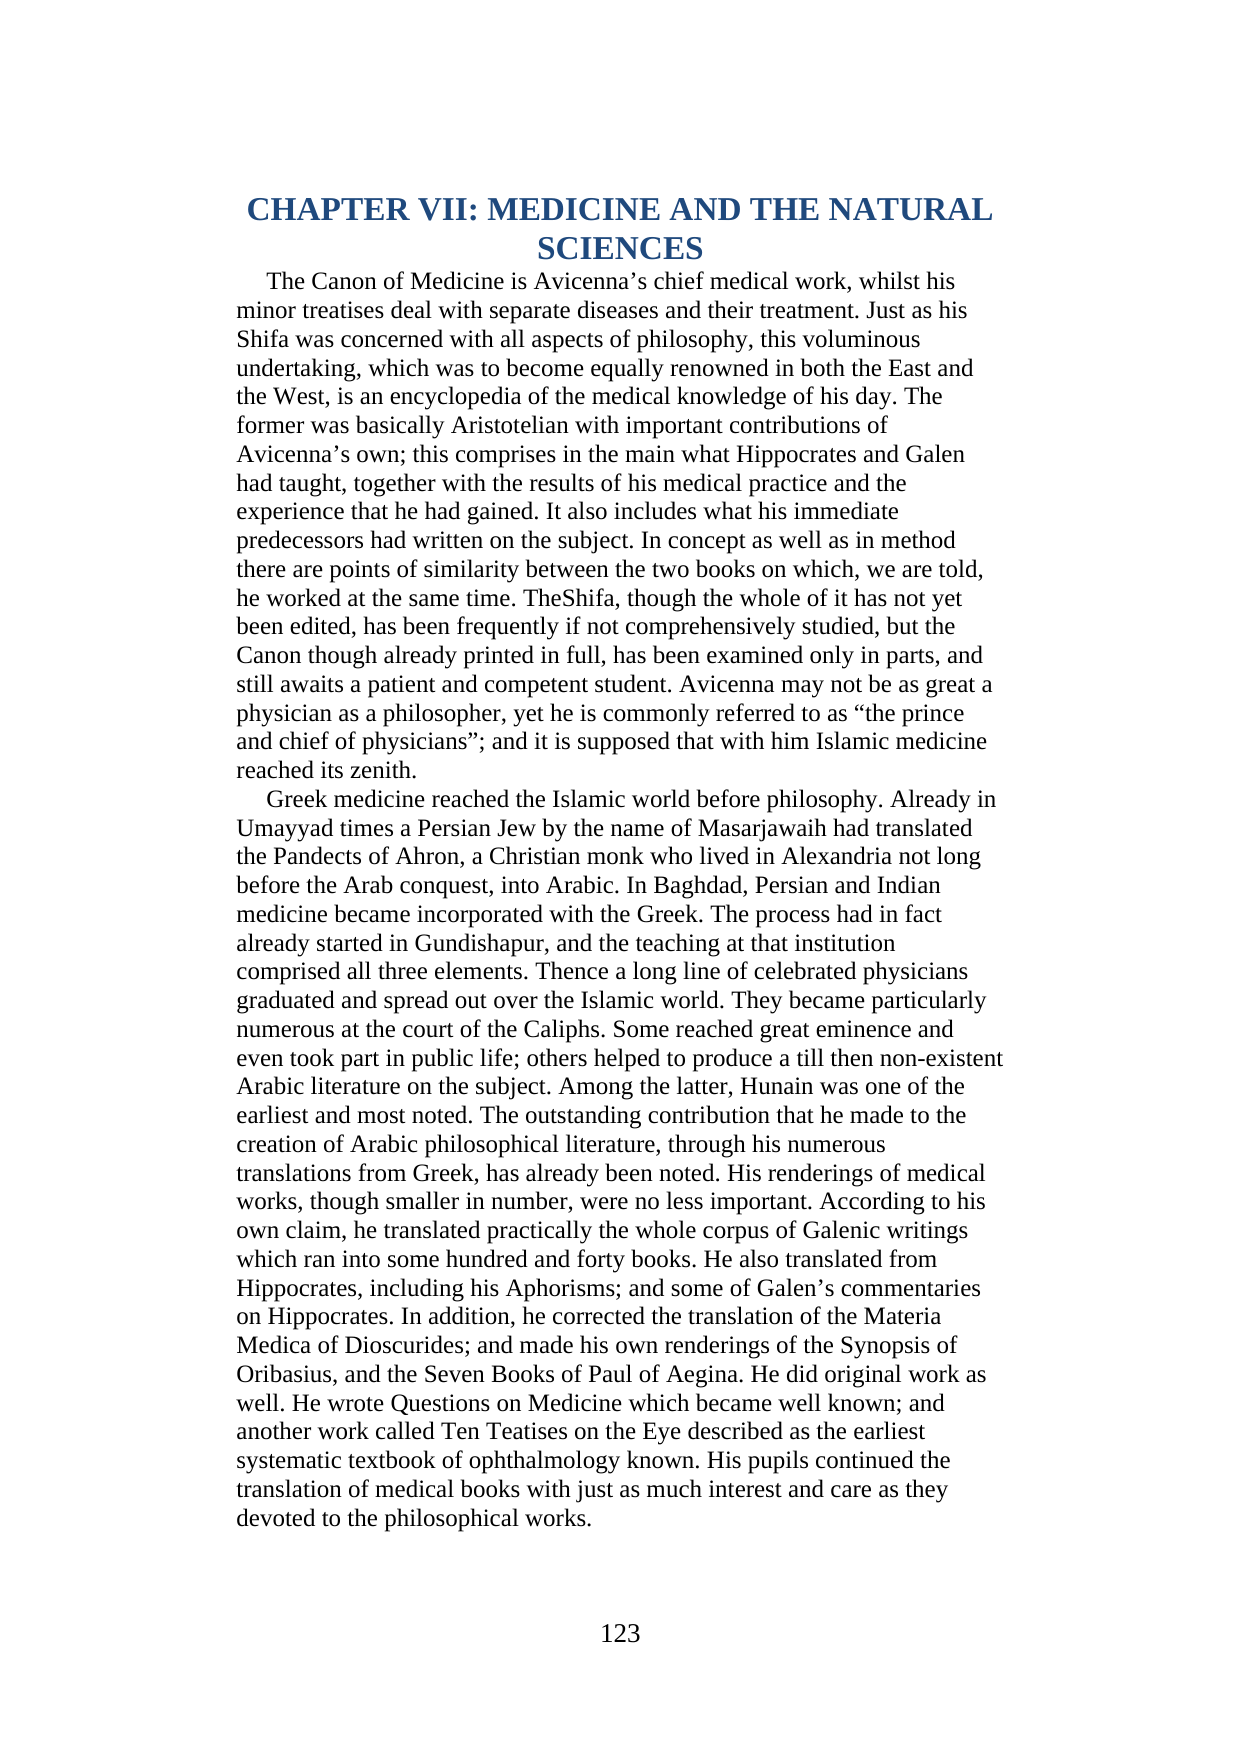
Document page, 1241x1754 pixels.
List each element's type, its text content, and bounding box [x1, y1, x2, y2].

subtitle CHAPTER VII: MEDICINE AND THE NATURAL SCIENCES [236, 190, 1004, 266]
text Greek medicine reached the Islamic world before philosophy. Already in Umayyad times a Persian Jew by the name of Masarjawaih had translated the Pandects of Ahron, a Christian monk who lived in Alexandria not long before the Arab conquest, into Arabic. In Baghdad, Persian and Indian medicine became incorporated with the Greek. The process had in fact already started in Gundishapur, and the teaching at that institution comprised all three elements. Thence a long line of celebrated physicians graduated and spread out over the Islamic world. They became particularly numerous at the court of the Caliphs. Some reached great eminence and even took part in public life; others helped to produce a till then non-existent Arabic literature on the subject. Among the latter, Hunain was one of the earliest and most noted. The outstanding contribution that he made to the creation of Arabic philosophical literature, through his numerous translations from Greek, has already been noted. His renderings of medical works, though smaller in number, were no less important. According to his own claim, he translated practically the whole corpus of Galenic writings which ran into some hundred and forty books. He also translated from Hippocrates, including his Aphorisms; and some of Galen’s commentaries on Hippocrates. In addition, he corrected the translation of the Materia Medica of Dioscurides; and made his own renderings of the Synopsis of Oribasius, and the Seven Books of Paul of Aegina. He did original work as well. He wrote Questions on Medicine which became well known; and another work called Ten Teatises on the Eye described as the earliest systematic textbook of ophthalmology known. His pupils continued the translation of medical books with just as much interest and care as they devoted to the philosophical works. [236, 784, 1004, 1531]
text The Canon of Medicine is Avicenna’s chief medical work, whilst his minor treatises deal with separate diseases and their treatment. Just as his Shifa was concerned with all aspects of philosophy, this voluminous undertaking, which was to become equally renowned in both the East and the West, is an encyclopedia of the medical knowledge of his day. The former was basically Aristotelian with important contributions of Avicenna’s own; this comprises in the main what Hippocrates and Galen had taught, together with the results of his medical practice and the experience that he had gained. It also includes what his immediate predecessors had written on the subject. In concept as well as in method there are points of similarity between the two books on which, we are told, he worked at the same time. TheShifa, though the whole of it has not yet been edited, has been frequently if not comprehensively studied, but the Canon though already printed in full, has been examined only in parts, and still awaits a patient and competent student. Avicenna may not be as great a physician as a philosopher, yet he is commonly referred to as “the prince and chief of physicians”; and it is supposed that with him Islamic medicine reached its zenith. [236, 266, 1004, 784]
